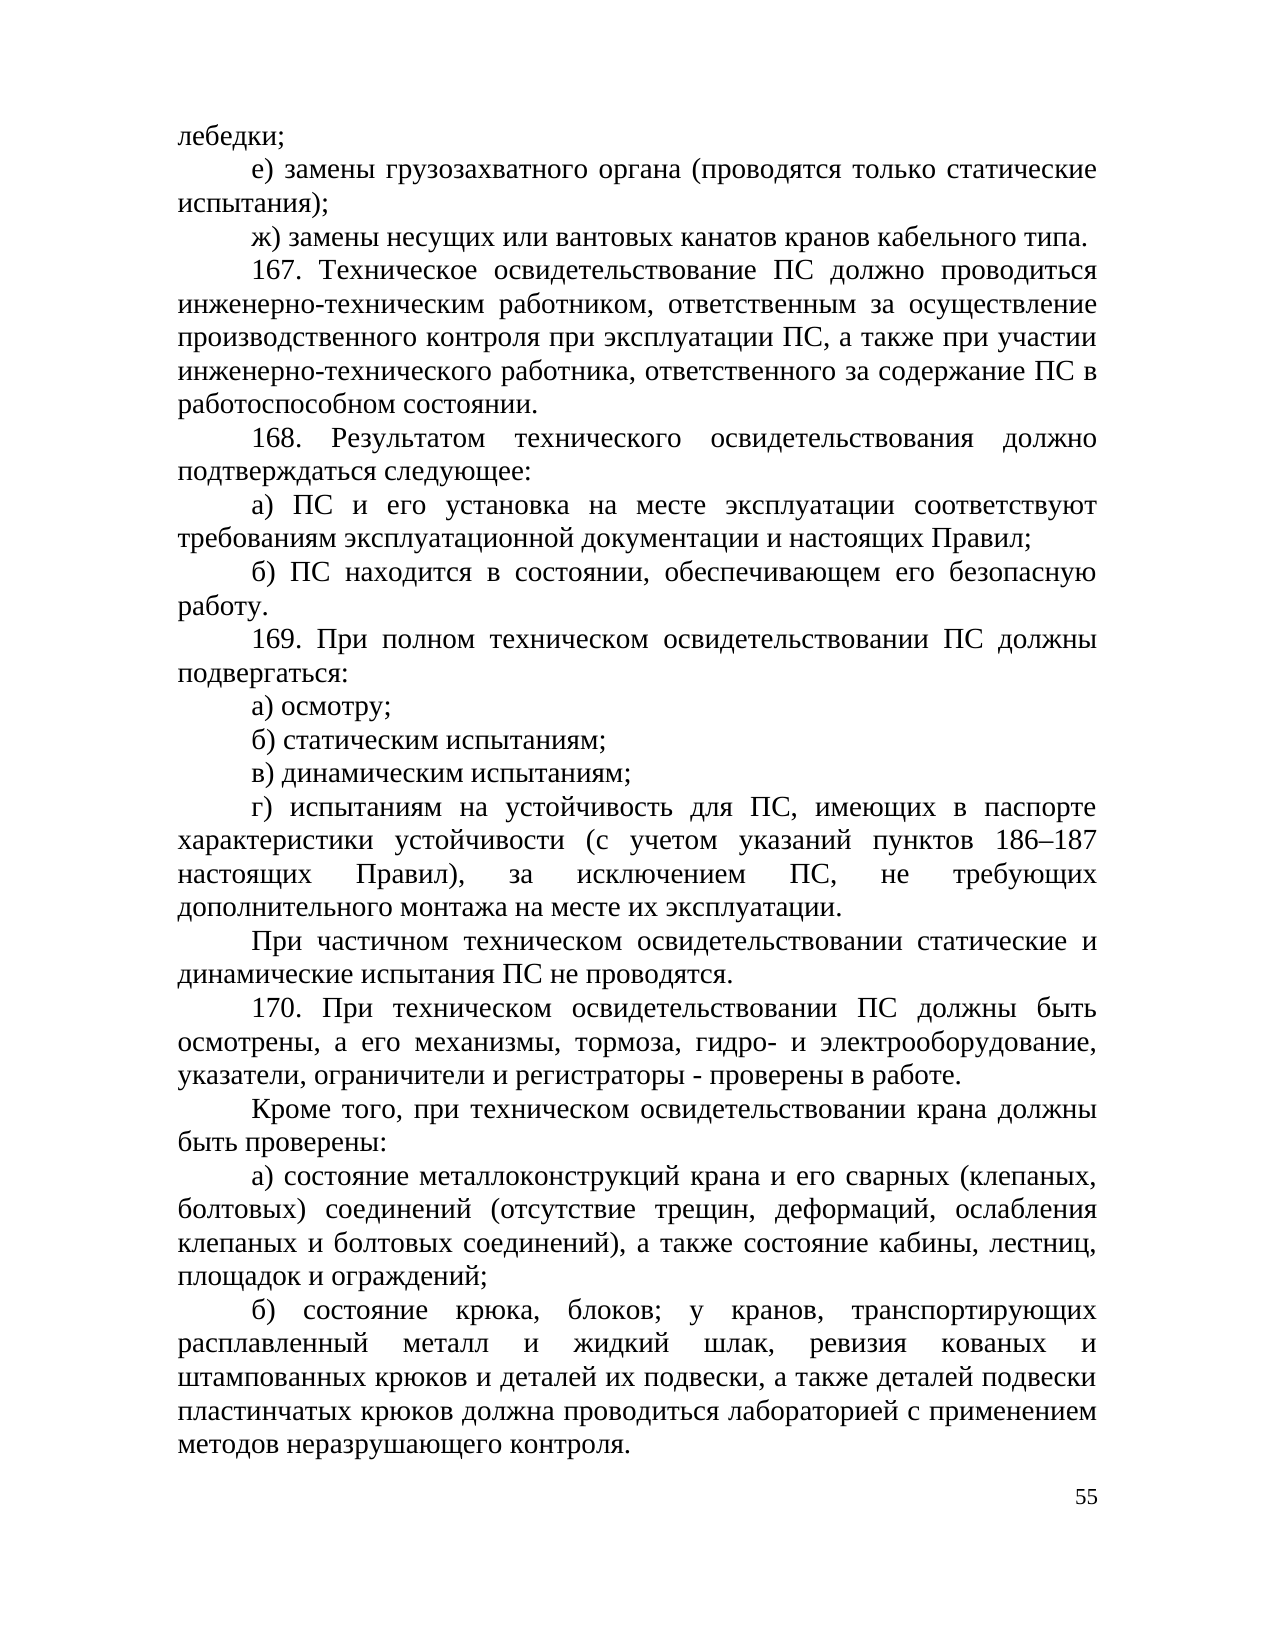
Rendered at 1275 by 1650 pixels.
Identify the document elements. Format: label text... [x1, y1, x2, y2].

text 167. Техническое освидетельствование ПС должно проводиться инженерно-техническим работником, ответственным за осуществление производственного контроля при эксплуатации ПС, а также при участии инженерно-технического работника, ответственного за содержание ПС в работоспособном состоянии. [177, 252, 1098, 420]
text б) статическим испытаниям; [177, 722, 1098, 755]
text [177, 118, 1098, 152]
text ж) замены несущих или вантовых канатов кранов кабельного типа. [177, 219, 1098, 252]
text При частичном техническом освидетельствовании статические и динамические испытания ПС не проводятся. [177, 923, 1098, 990]
text б) состояние крюка, блоков; у кранов, транспортирующих расплавленный металл и жидкий шлак, ревизия кованых и штампованных крюков и деталей их подвески, а также деталей подвески пластинчатых крюков должна проводиться лабораторией с применением методов неразрушающего контроля. [177, 1292, 1098, 1460]
text в) динамическим испытаниям; [177, 755, 1098, 789]
text 170. При техническом освидетельствовании ПС должны быть осмотрены, а его механизмы, тормоза, гидро- и электрооборудование, указатели, ограничители и регистраторы - проверены в работе. [177, 990, 1098, 1091]
text 168. Результатом технического освидетельствования должно подтверждаться следующее: [177, 420, 1098, 487]
text б) ПС находится в состоянии, обеспечивающем его безопасную работу. [177, 554, 1098, 621]
text а) состояние металлоконструкций крана и его сварных (клепаных, болтовых) соединений (отсутствие трещин, деформаций, ослабления клепаных и болтовых соединений), а также состояние кабины, лестниц, площадок и ограждений; [177, 1158, 1098, 1292]
text а) осмотру; [177, 688, 1098, 722]
text Кроме того, при техническом освидетельствовании крана должны быть проверены: [177, 1091, 1098, 1158]
text г) испытаниям на устойчивость для ПС, имеющих в паспорте характеристики устойчивости (с учетом указаний пунктов 186–187 настоящих Правил), за исключением ПС, не требующих дополнительного монтажа на месте их эксплуатации. [177, 789, 1098, 923]
text 169. При полном техническом освидетельствовании ПС должны подвергаться: [177, 621, 1098, 688]
text е) замены грузозахватного органа (проводятся только статические испытания); [177, 152, 1098, 219]
text а) ПС и его установка на месте эксплуатации соответствуют требованиям эксплуатационной документации и настоящих Правил; [177, 487, 1098, 554]
